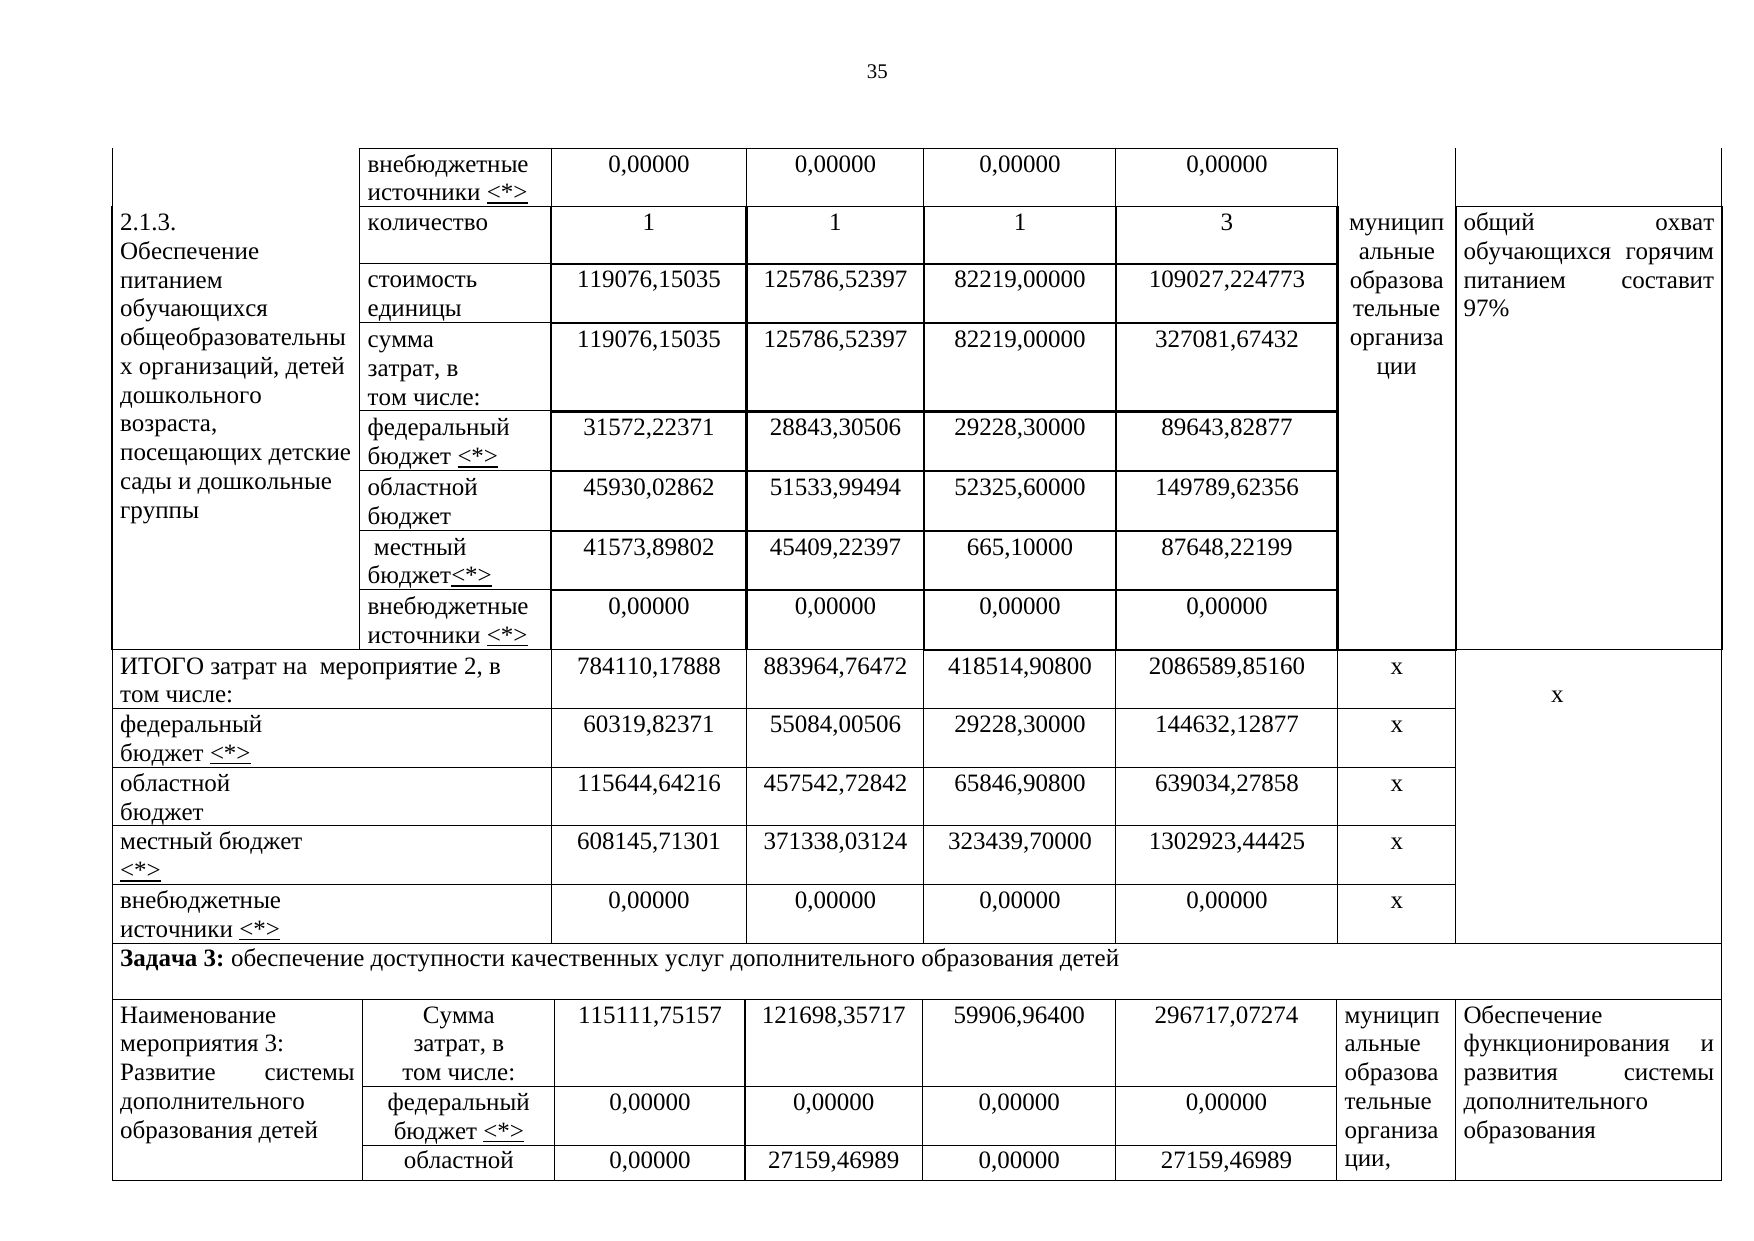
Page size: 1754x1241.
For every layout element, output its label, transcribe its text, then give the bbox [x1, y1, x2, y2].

table_cell 323439,70000 [924, 826, 1115, 884]
table_cell 0,00000 [924, 149, 1115, 206]
table_cell х [1456, 650, 1721, 942]
table_cell 371338,03124 [747, 826, 923, 884]
table_cell 27159,46989 [746, 1146, 922, 1180]
table_cell 457542,72842 [747, 768, 923, 825]
table_cell 0,00000 [747, 149, 923, 206]
table_cell х [1338, 768, 1455, 825]
table_cell областной бюджет [360, 471, 550, 529]
table_cell Обеспечение функционирования и развития системы дополнительного образования [1456, 1000, 1721, 1180]
table_cell 1 [552, 207, 745, 262]
table_cell 45409,22397 [748, 532, 923, 589]
table_cell 82219,00000 [925, 265, 1115, 322]
table_cell 31572,22371 [552, 413, 745, 470]
table_cell 2.1.3. Обеспечение питанием обучающихся общеобразовательных организаций, детей дошкольного возраста, посещающих детские сады и дошкольные группы [113, 206, 359, 649]
table_cell 1 [925, 207, 1115, 262]
table_cell х [1338, 885, 1455, 942]
table_cell 59906,96400 [923, 1000, 1115, 1086]
table_cell х [1338, 709, 1455, 767]
table_cell 0,00000 [552, 885, 746, 942]
table_cell 0,00000 [555, 1087, 744, 1144]
table_cell 125786,52397 [748, 324, 923, 410]
table_cell 87648,22199 [1117, 532, 1336, 589]
table_cell сумма затрат, в том числе: [360, 323, 550, 410]
table_cell 119076,15035 [552, 265, 745, 322]
table_cell Задача 3: обеспечение доступности качественных услуг дополнительного образования детей [113, 944, 1721, 999]
table_cell 0,00000 [1116, 885, 1337, 942]
table_cell муниципальные образовательные организации, реализующие программы дополнительного образования [1337, 1000, 1455, 1180]
table_cell 119076,15035 [552, 324, 745, 410]
table_cell 27159,46989 [1116, 1146, 1336, 1180]
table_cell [1339, 206, 1455, 649]
table_cell внебюджетные источники <*> [360, 149, 551, 206]
table_cell 418514,90800 [924, 651, 1115, 708]
table_cell Наименование мероприятия 3: Развитие системы дополнительного образования детей [113, 1000, 362, 1180]
table_cell 0,00000 [552, 149, 746, 206]
table_cell ИТОГО затрат на мероприятие 2, в том числе: [113, 650, 551, 708]
table_cell внебюджетные источники <*> [360, 590, 550, 649]
table_cell 0,00000 [748, 591, 923, 649]
table_cell 296717,07274 [1116, 1000, 1336, 1086]
table_cell внебюджетные источники <*> [113, 885, 551, 942]
table_cell 665,10000 [925, 532, 1115, 589]
table_cell 327081,67432 [1117, 324, 1336, 410]
table_cell федеральный бюджет <*> [363, 1087, 554, 1144]
table_cell 0,00000 [1116, 1087, 1336, 1144]
table_cell 784110,17888 [552, 650, 746, 708]
table_cell 0,00000 [747, 885, 923, 942]
table_cell 89643,82877 [1117, 413, 1336, 470]
table_cell 3 [1117, 207, 1336, 262]
table_cell областной бюджет [363, 1146, 554, 1180]
table_cell 1 [748, 207, 923, 262]
table_cell Сумма затрат, в том числе: [363, 1000, 554, 1086]
table_cell местный бюджет<*> [360, 531, 550, 589]
table_cell количество [360, 207, 550, 262]
table_cell 0,00000 [925, 591, 1115, 649]
table_cell 144632,12877 [1116, 709, 1337, 767]
table_cell 51533,99494 [748, 472, 923, 529]
table_cell 82219,00000 [925, 324, 1115, 410]
table_cell 608145,71301 [552, 826, 746, 884]
table_cell федеральный бюджет <*> [113, 709, 551, 767]
table_cell 0,00000 [923, 1146, 1115, 1180]
table_cell 60319,82371 [552, 709, 746, 767]
table_cell 0,00000 [923, 1087, 1115, 1144]
table_cell 28843,30506 [748, 413, 923, 470]
table_cell 121698,35717 [746, 1000, 922, 1086]
table_cell 0,00000 [555, 1146, 744, 1180]
table_cell 115644,64216 [552, 768, 746, 825]
table_cell 115111,75157 [555, 1000, 744, 1086]
table_cell 883964,76472 [747, 650, 923, 708]
table_cell областной бюджет [113, 768, 551, 825]
table_cell 29228,30000 [924, 709, 1115, 767]
table_cell 55084,00506 [747, 709, 923, 767]
table_cell 0,00000 [1117, 591, 1336, 649]
table_cell 2086589,85160 [1116, 651, 1337, 708]
table_cell 0,00000 [1116, 149, 1337, 206]
table_cell 149789,62356 [1117, 472, 1336, 529]
table_cell 65846,90800 [924, 768, 1115, 825]
table_cell 52325,60000 [925, 472, 1115, 529]
table_cell 639034,27858 [1116, 768, 1337, 825]
table_cell 41573,89802 [552, 532, 745, 589]
table_cell 0,00000 [552, 591, 745, 649]
table_cell федеральный бюджет <*> [360, 411, 550, 470]
table_cell х [1338, 651, 1455, 708]
table_cell общий охват обучающихся горячим питанием составит 97% [1457, 207, 1721, 649]
table_cell 45930,02862 [552, 472, 745, 529]
table_cell 29228,30000 [925, 413, 1115, 470]
table_cell 0,00000 [924, 885, 1115, 942]
table_cell х [1338, 826, 1455, 884]
table_cell местный бюджет <*> [113, 826, 551, 884]
table_cell 125786,52397 [748, 265, 923, 322]
table_cell 0,00000 [746, 1087, 922, 1144]
table_cell стоимость единицы [360, 264, 550, 322]
table_cell 109027,224773 [1117, 265, 1336, 322]
table_cell 1302923,44425 [1116, 826, 1337, 884]
